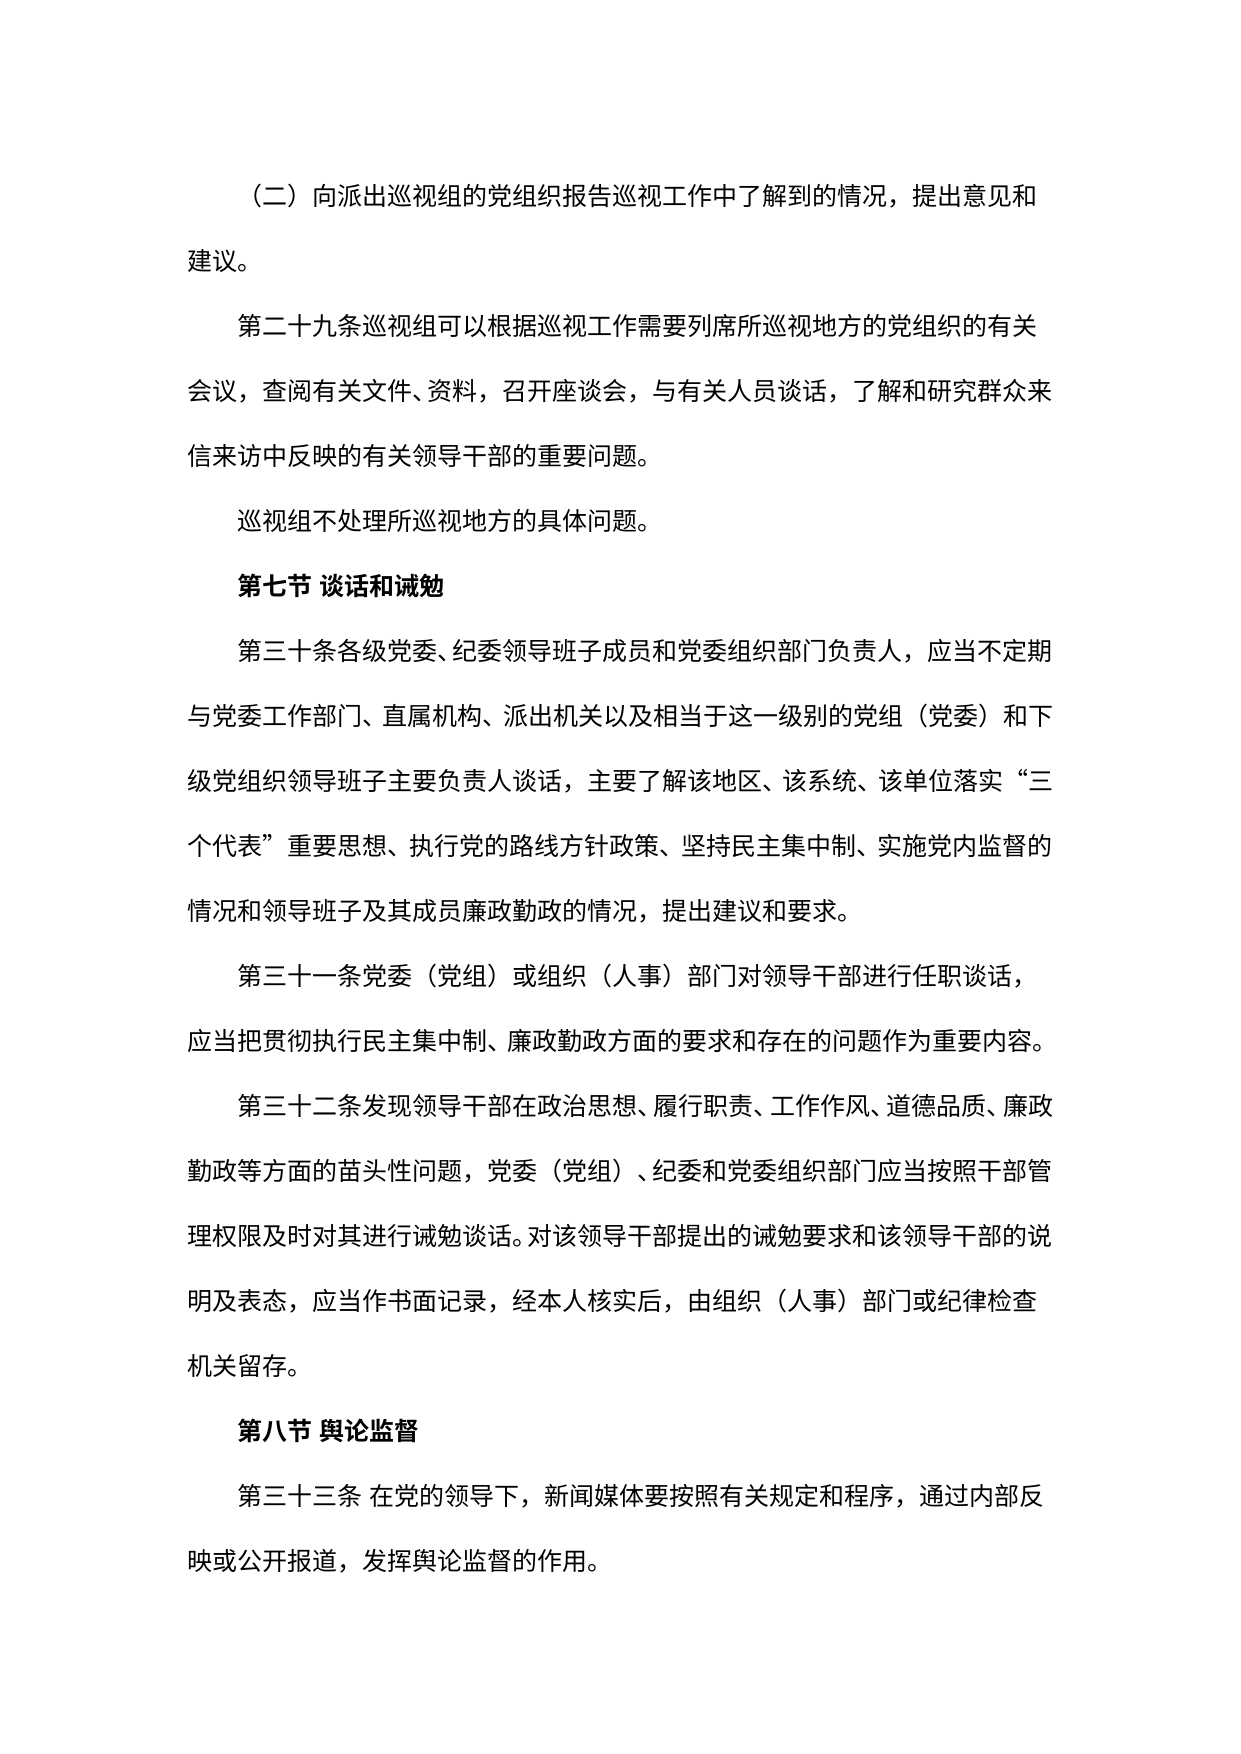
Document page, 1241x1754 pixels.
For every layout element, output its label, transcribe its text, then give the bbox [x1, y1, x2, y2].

text 第三十二条发现领导干部在政治思想、履行职责、工作作风、道德品质、廉政勤政等方面的苗头性问题，党委（党组）、纪委和党委组织部门应当按照干部管理权限及时对其进行诫勉谈话。对该领导干部提出的诫勉要求和该领导干部的说明及表态，应当作书面记录，经本人核实后，由组织（人事）部门或纪律检查机关留存。 [187, 1072, 1053, 1397]
text 第七节 谈话和诫勉 [187, 552, 1053, 617]
text 第三十条各级党委、纪委领导班子成员和党委组织部门负责人，应当不定期与党委工作部门、直属机构、派出机关以及相当于这一级别的党组（党委）和下级党组织领导班子主要负责人谈话，主要了解该地区、该系统、该单位落实“三个代表”重要思想、执行党的路线方针政策、坚持民主集中制、实施党内监督的情况和领导班子及其成员廉政勤政的情况，提出建议和要求。 [187, 617, 1053, 942]
text 第三十三条 在党的领导下，新闻媒体要按照有关规定和程序，通过内部反映或公开报道，发挥舆论监督的作用。 [187, 1462, 1053, 1592]
text 第二十九条巡视组可以根据巡视工作需要列席所巡视地方的党组织的有关会议，查阅有关文件、资料，召开座谈会，与有关人员谈话，了解和研究群众来信来访中反映的有关领导干部的重要问题。 [187, 292, 1053, 487]
text 巡视组不处理所巡视地方的具体问题。 [187, 487, 1053, 552]
text 第三十一条党委（党组）或组织（人事）部门对领导干部进行任职谈话，应当把贯彻执行民主集中制、廉政勤政方面的要求和存在的问题作为重要内容。 [187, 942, 1053, 1072]
text 第八节 舆论监督 [187, 1397, 1053, 1462]
text （二）向派出巡视组的党组织报告巡视工作中了解到的情况，提出意见和建议。 [187, 162, 1053, 292]
